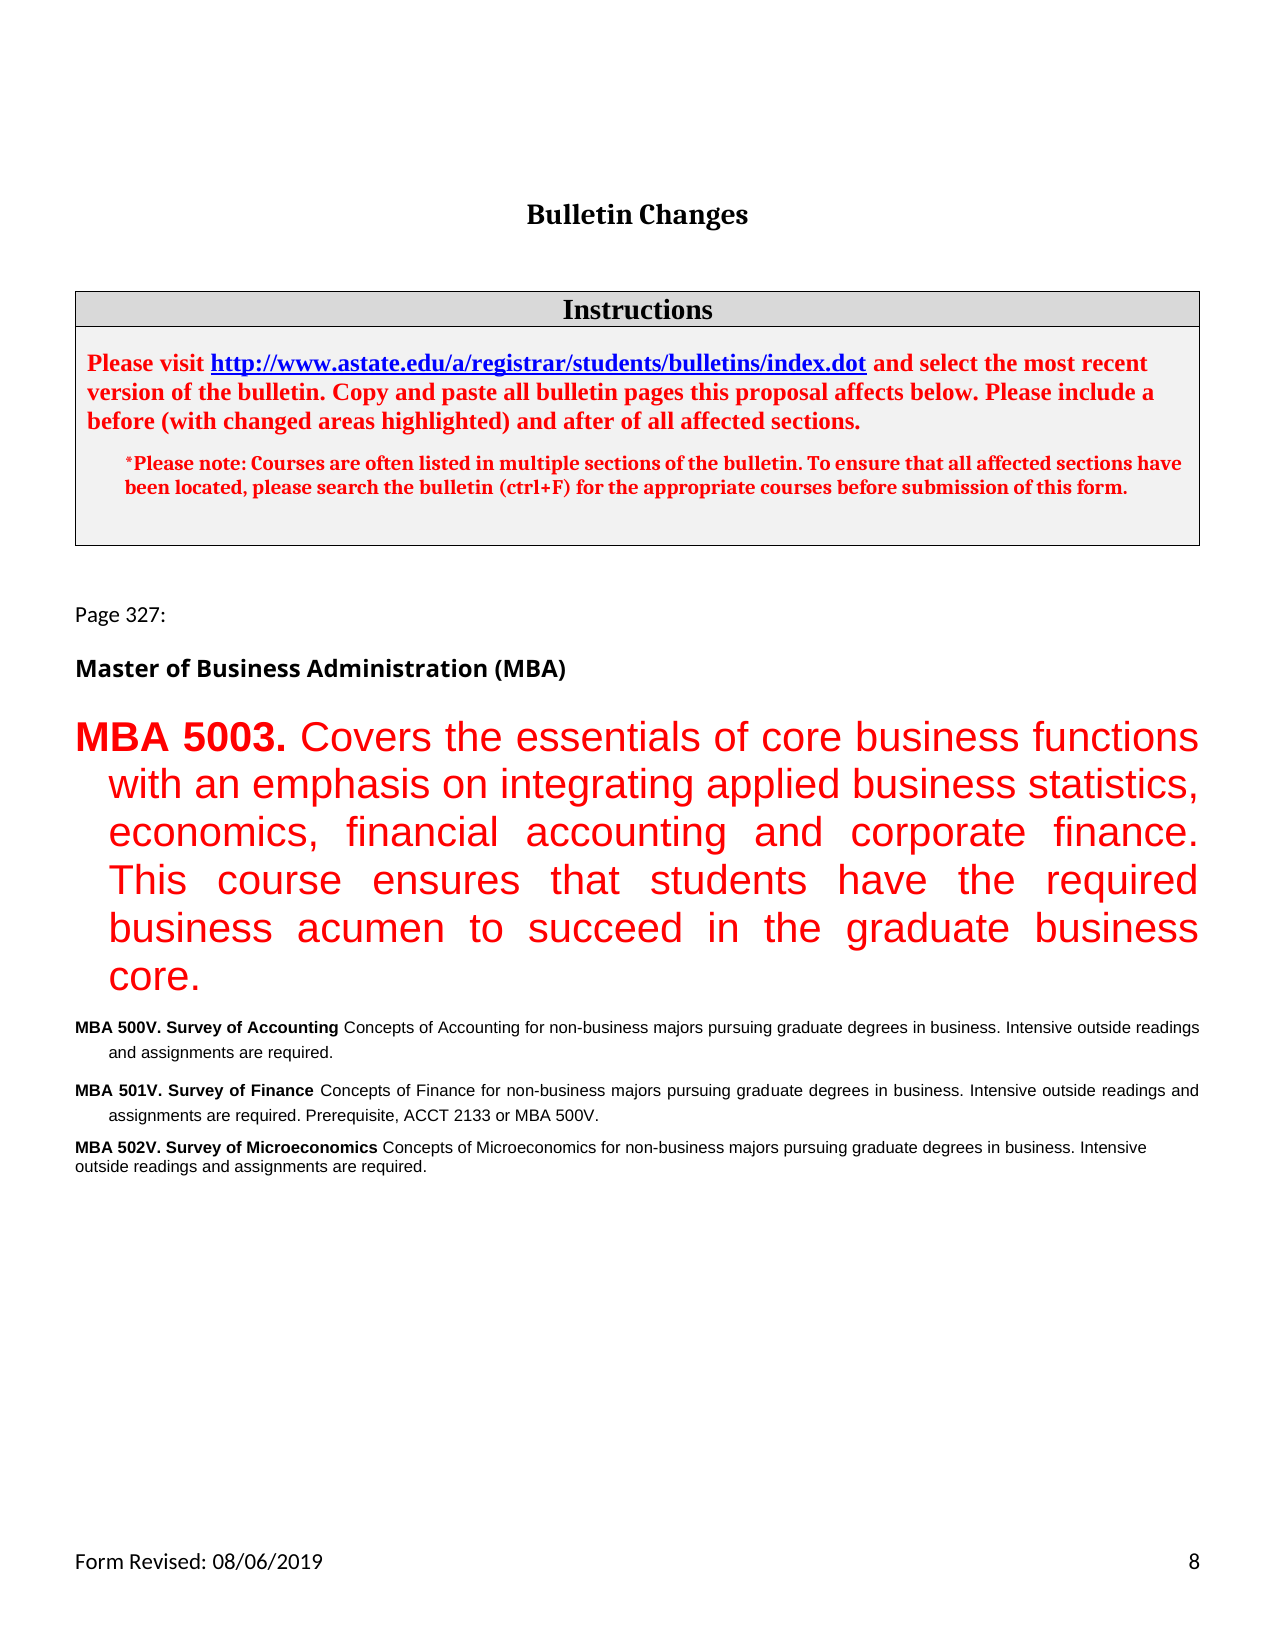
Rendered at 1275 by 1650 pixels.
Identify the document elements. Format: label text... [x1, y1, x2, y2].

table_header Instructions [76, 292, 1199, 326]
text Bulletin Changes [75, 198, 1200, 232]
table_cell Please visit http://www.astate.edu/a/registrar/students/bulletins/index.dot and select the most recent version of the bulletin. Copy and paste all bulletin pages this proposal affects below. Please include a before (with changed areas highlighted) and after of all affected sections. *Please note: Courses are often listed in multiple sections of the bulletin. To ensure that all affected sections have been located, please search the bulletin (ctrl+F) for the appropriate courses before submission of this form. [76, 327, 1199, 545]
